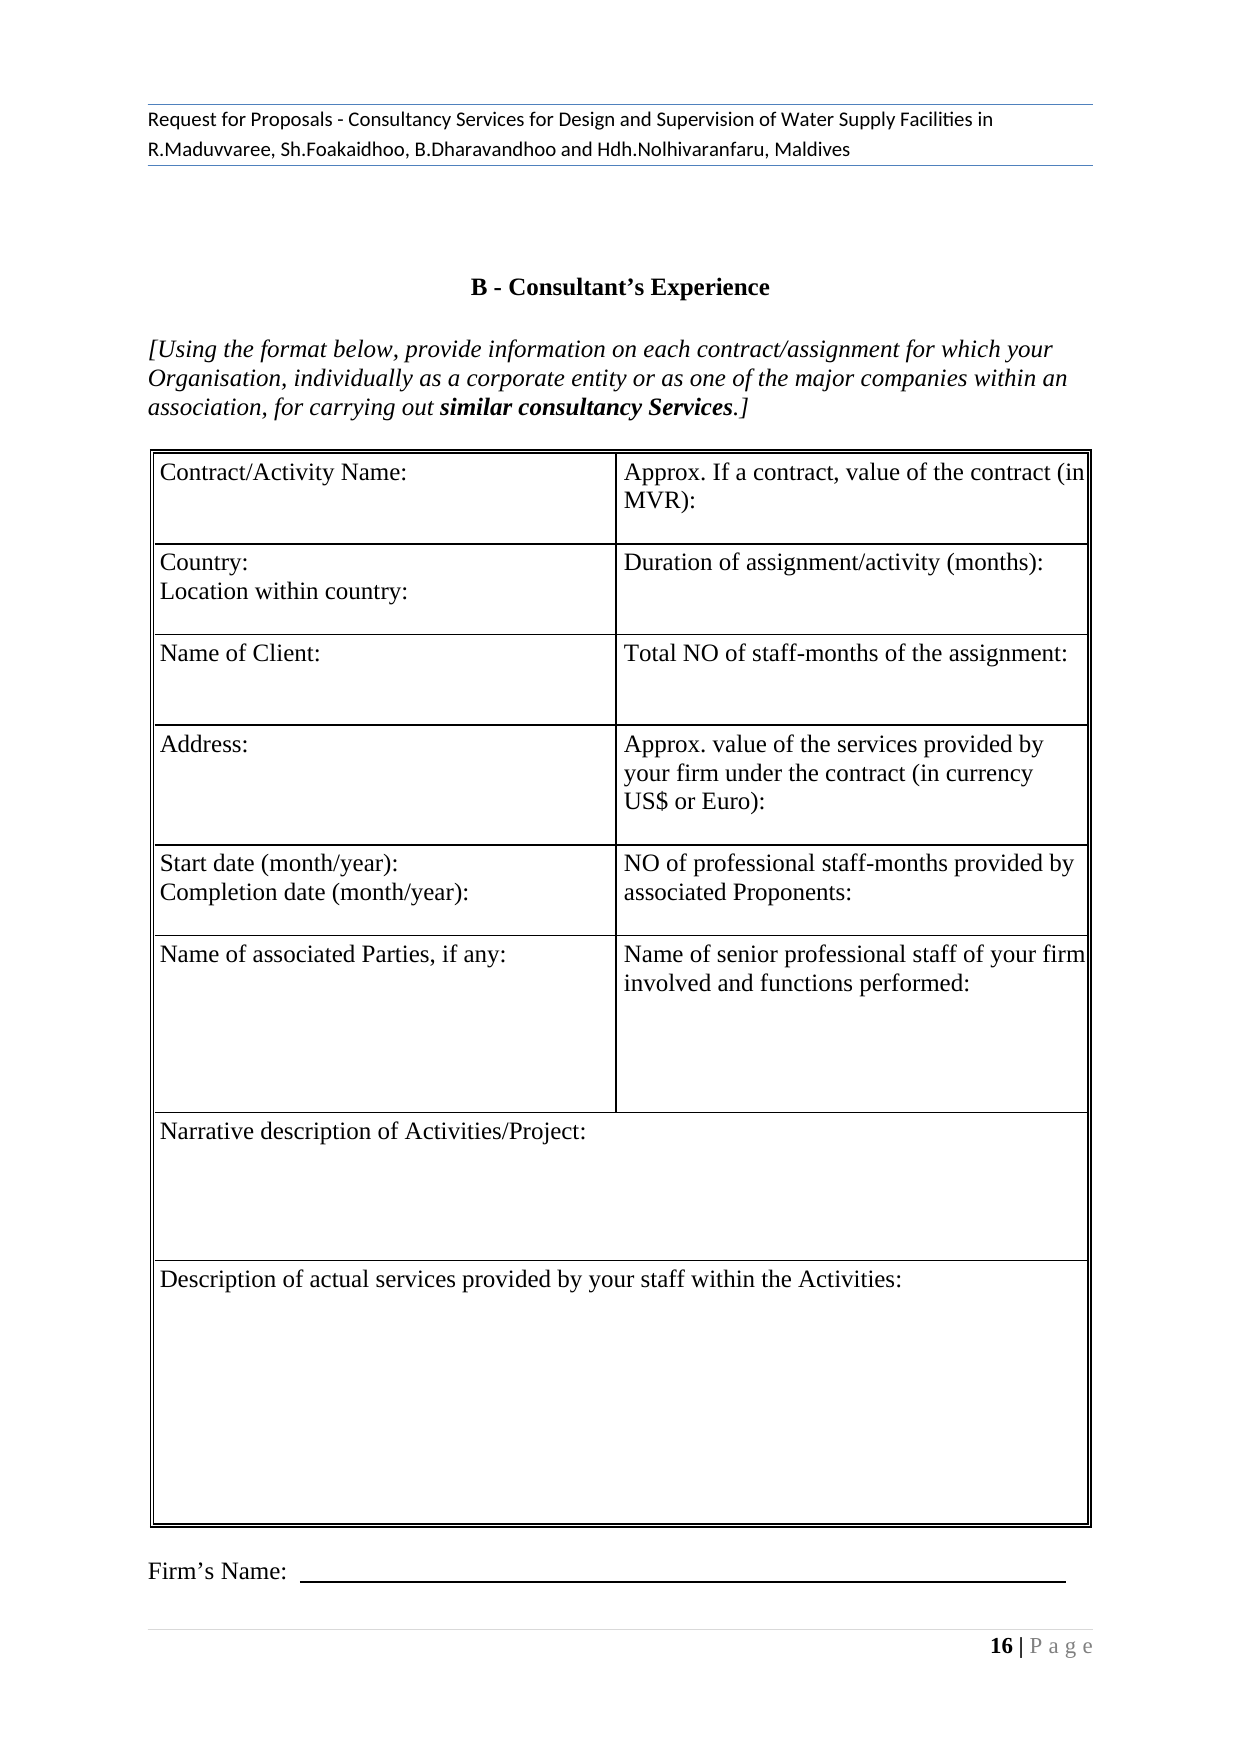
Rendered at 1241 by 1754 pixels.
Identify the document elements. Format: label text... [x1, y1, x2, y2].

text Firm’s Name: [148, 1556, 1093, 1585]
table_cell Duration of assignment/activity (months): [617, 545, 1087, 634]
table_header Contract/Activity Name: [154, 454, 615, 543]
subtitle B - Consultant’s Experience [148, 272, 1093, 301]
table_cell NO of professional staff-months provided by associated Proponents: [617, 846, 1087, 934]
table_cell Start date (month/year): Completion date (month/year): [154, 845, 615, 934]
table_cell Description of actual services provided by your staff within the Activities: [154, 1261, 1087, 1523]
table_cell Total NO of staff-months of the assignment: [617, 635, 1087, 724]
table_cell Name of Client: [154, 635, 615, 724]
text [Using the format below, provide information on each contract/assignment for which your Organisation, individually as a corporate entity or as one of the major companies within an association, for carrying out similar consultancy Services.] [148, 334, 1093, 420]
table_header Approx. If a contract, value of the contract (in MVR): [617, 454, 1087, 543]
table_cell Approx. value of the services provided by your firm under the contract (in currency US$ or Euro): [617, 726, 1087, 844]
table_cell Address: [154, 725, 615, 844]
table_cell Name of associated Parties, if any: [154, 936, 615, 1112]
table_cell Narrative description of Activities/Project: [154, 1113, 1087, 1260]
table_cell Country: Location within country: [154, 544, 615, 634]
table_cell Name of senior professional staff of your firm involved and functions performed: [617, 936, 1087, 1112]
